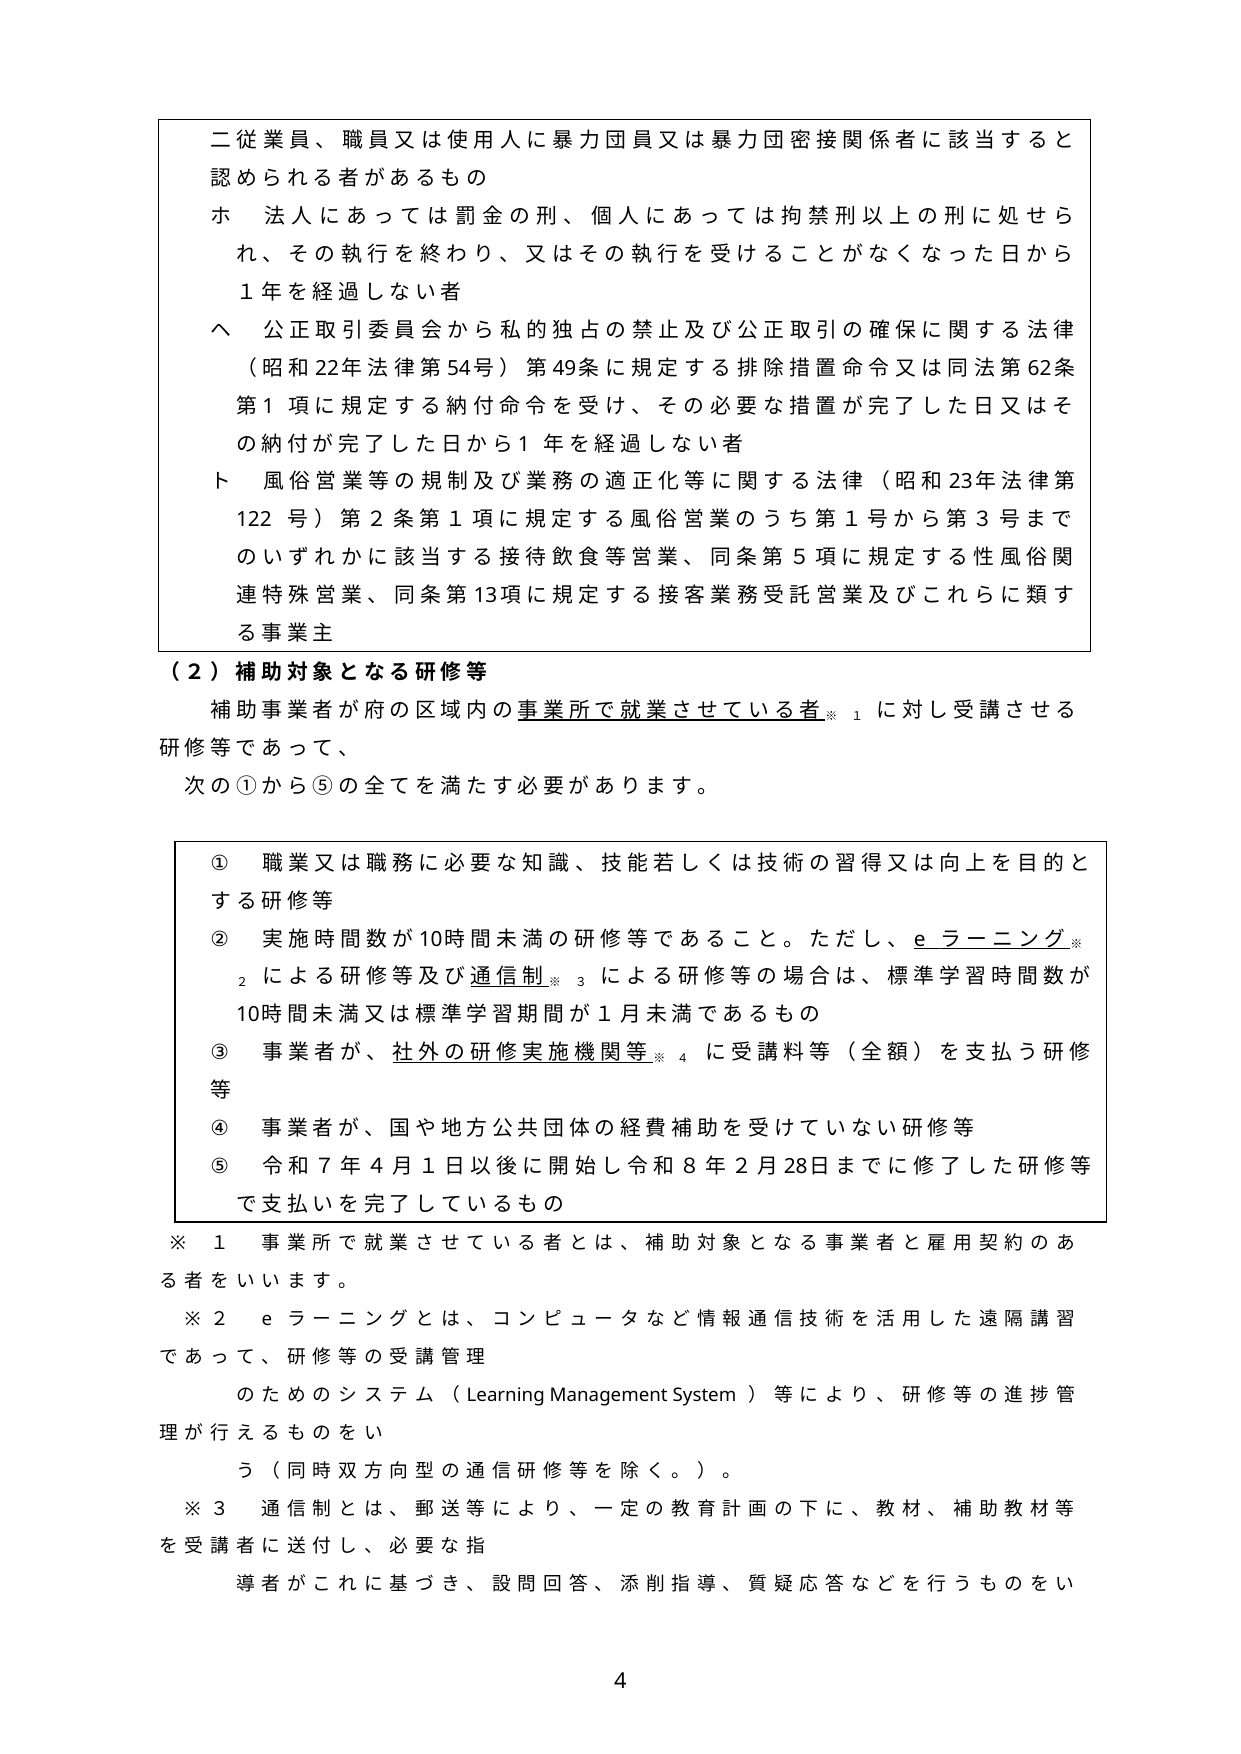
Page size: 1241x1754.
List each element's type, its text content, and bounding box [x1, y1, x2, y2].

text ※３ 通信制とは、郵送等により、一定の教育計画の下に、教材、補助教材等を受講者に送付し、必要な指 [159, 1488, 1081, 1564]
text 次の①から⑤の全てを満たす必要があります。 [159, 765, 1081, 803]
text のためのシステム（Learning Management System）等により、研修等の進捗管理が行えるものをい [159, 1374, 1081, 1450]
table_header ① 職業又は職務に必要な知識、技能若しくは技術の習得又は向上を目的とする研修等 ② 実施時間数が10時間未満の研修等であること。ただし、eラーニング※２による研修等及び通信制※３による研修等の場合は、標準学習時間数が10時間未満又は標準学習期間が１月未満であるもの ③ 事業者が、社外の研修実施機関等※4に受講料等（全額）を支払う研修等 ④ 事業者が、国や地方公共団体の経費補助を受けていない研修等 ⑤ 令和７年４月１日以後に開始し令和８年２月28日までに修了した研修等で支払いを完了しているもの [176, 842, 1106, 1221]
text 補助事業者が府の区域内の事業所で就業させている者※１に対し受講させる研修等であって、 [159, 689, 1081, 765]
text ※２ eラーニングとは、コンピュータなど情報通信技術を活用した遠隔講習であって、研修等の受講管理 [159, 1298, 1081, 1374]
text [159, 1564, 1081, 1602]
text ※１ 事業所で就業させている者とは、補助対象となる事業者と雇用契約のある者をいいます。 [159, 1222, 1081, 1298]
text う（同時双方向型の通信研修等を除く。）。 [159, 1450, 1081, 1488]
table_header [159, 120, 1090, 651]
text （２）補助対象となる研修等 [159, 652, 1081, 689]
